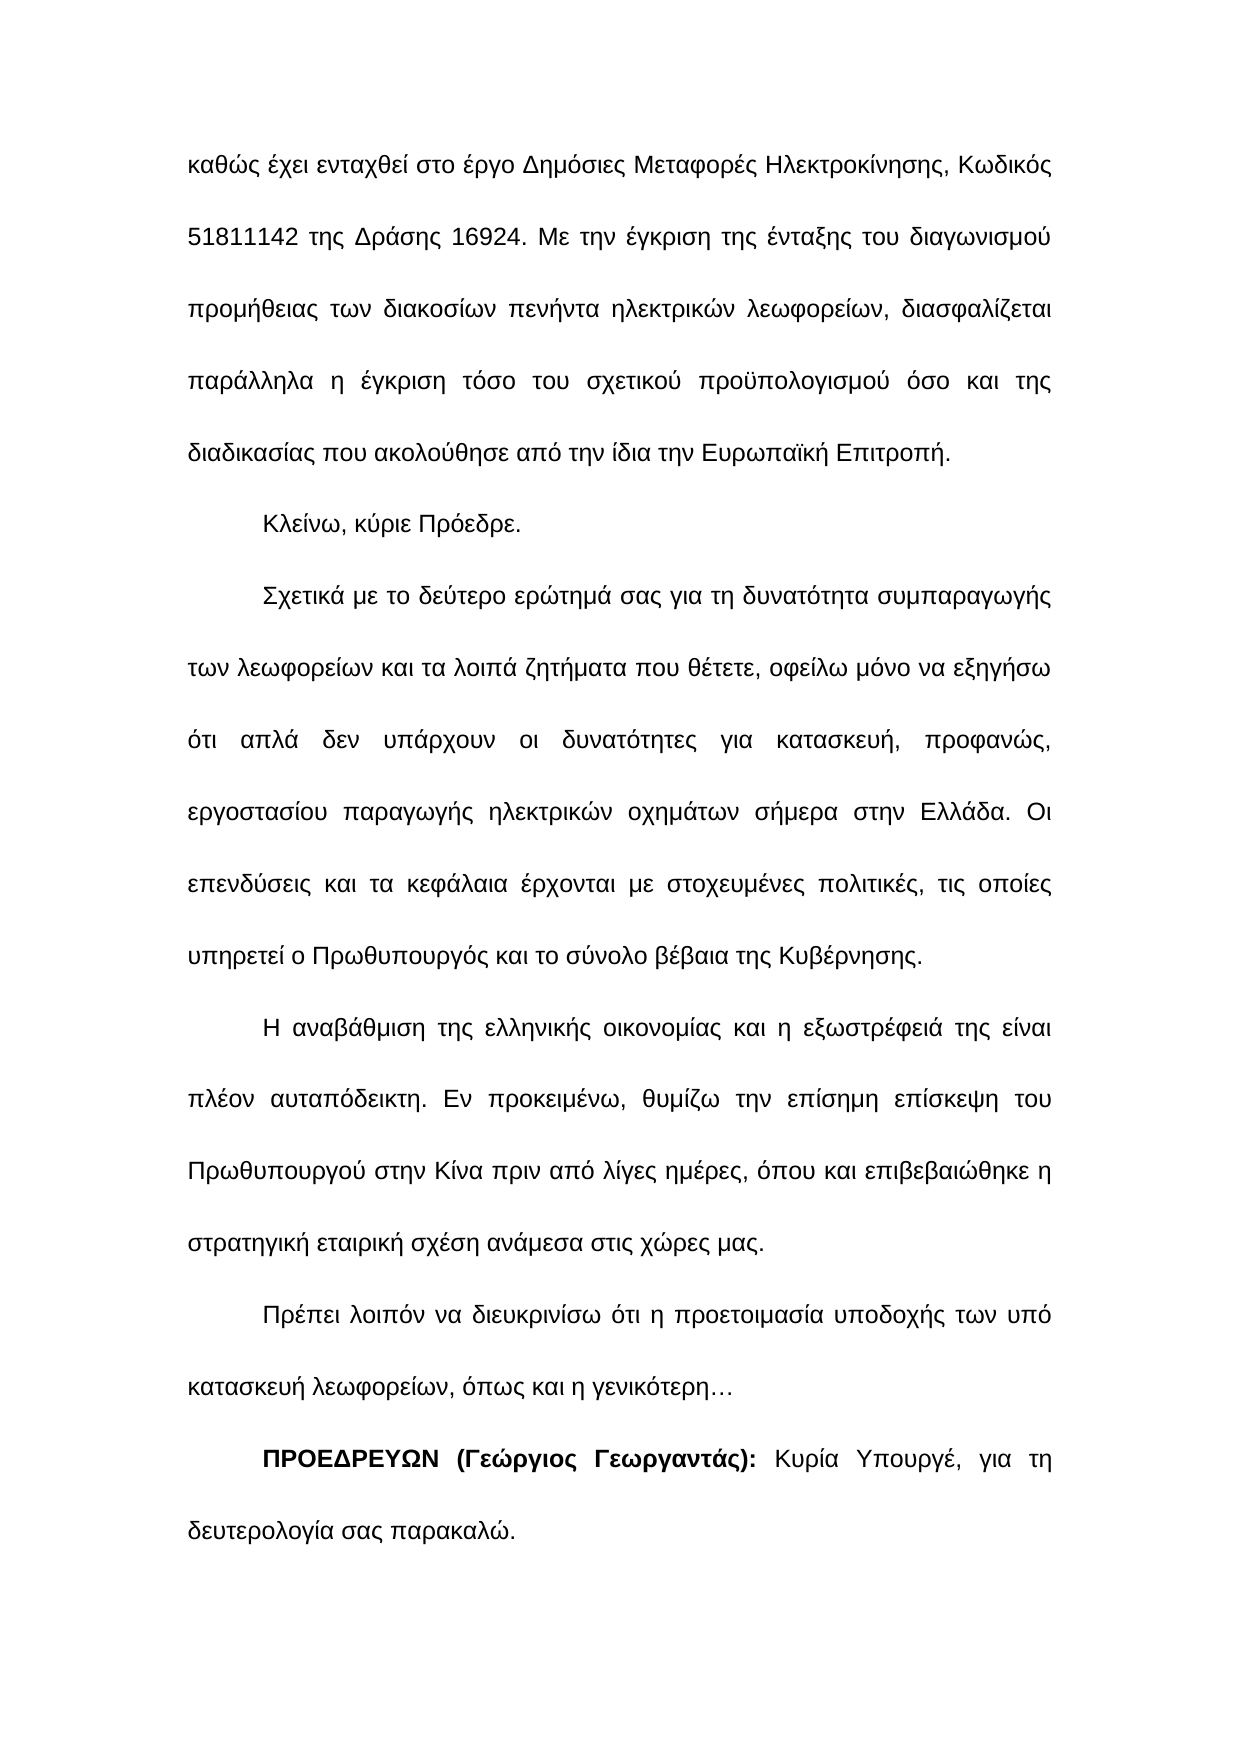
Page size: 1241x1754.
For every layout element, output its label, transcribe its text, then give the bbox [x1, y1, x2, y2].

text Κλείνω, κύριε Πρόεδρε. [187, 509, 1053, 538]
text Πρέπει λοιπόν να διευκρινίσω ότι η προετοιμασία υποδοχής των υπό κατασκευή λεωφορείων, όπως και η γενικότερη… [187, 1300, 1053, 1401]
text ΠΡΟΕΔΡΕΥΩΝ (Γεώργιος Γεωργαντάς): Κυρία Υπουργέ, για τη δευτερολογία σας παρακαλώ. [187, 1444, 1053, 1544]
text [187, 150, 1053, 466]
text Σχετικά με το δεύτερο ερώτημά σας για τη δυνατότητα συμπαραγωγής των λεωφορείων και τα λοιπά ζητήματα που θέτετε, οφείλω μόνο να εξηγήσω ότι απλά δεν υπάρχουν οι δυνατότητες για κατασκευή, προφανώς, εργοστασίου παραγωγής ηλεκτρικών οχημάτων σήμερα στην Ελλάδα. Οι επενδύσεις και τα κεφάλαια έρχονται με στοχευμένες πολιτικές, τις οποίες υπηρετεί ο Πρωθυπουργός και το σύνολο βέβαια της Κυβέρνησης. [187, 581, 1053, 969]
text Η αναβάθμιση της ελληνικής οικονομίας και η εξωστρέφειά της είναι πλέον αυταπόδεικτη. Εν προκειμένω, θυμίζω την επίσημη επίσκεψη του Πρωθυπουργού στην Κίνα πριν από λίγες ημέρες, όπου και επιβεβαιώθηκε η στρατηγική εταιρική σχέση ανάμεσα στις χώρες μας. [187, 1012, 1053, 1257]
